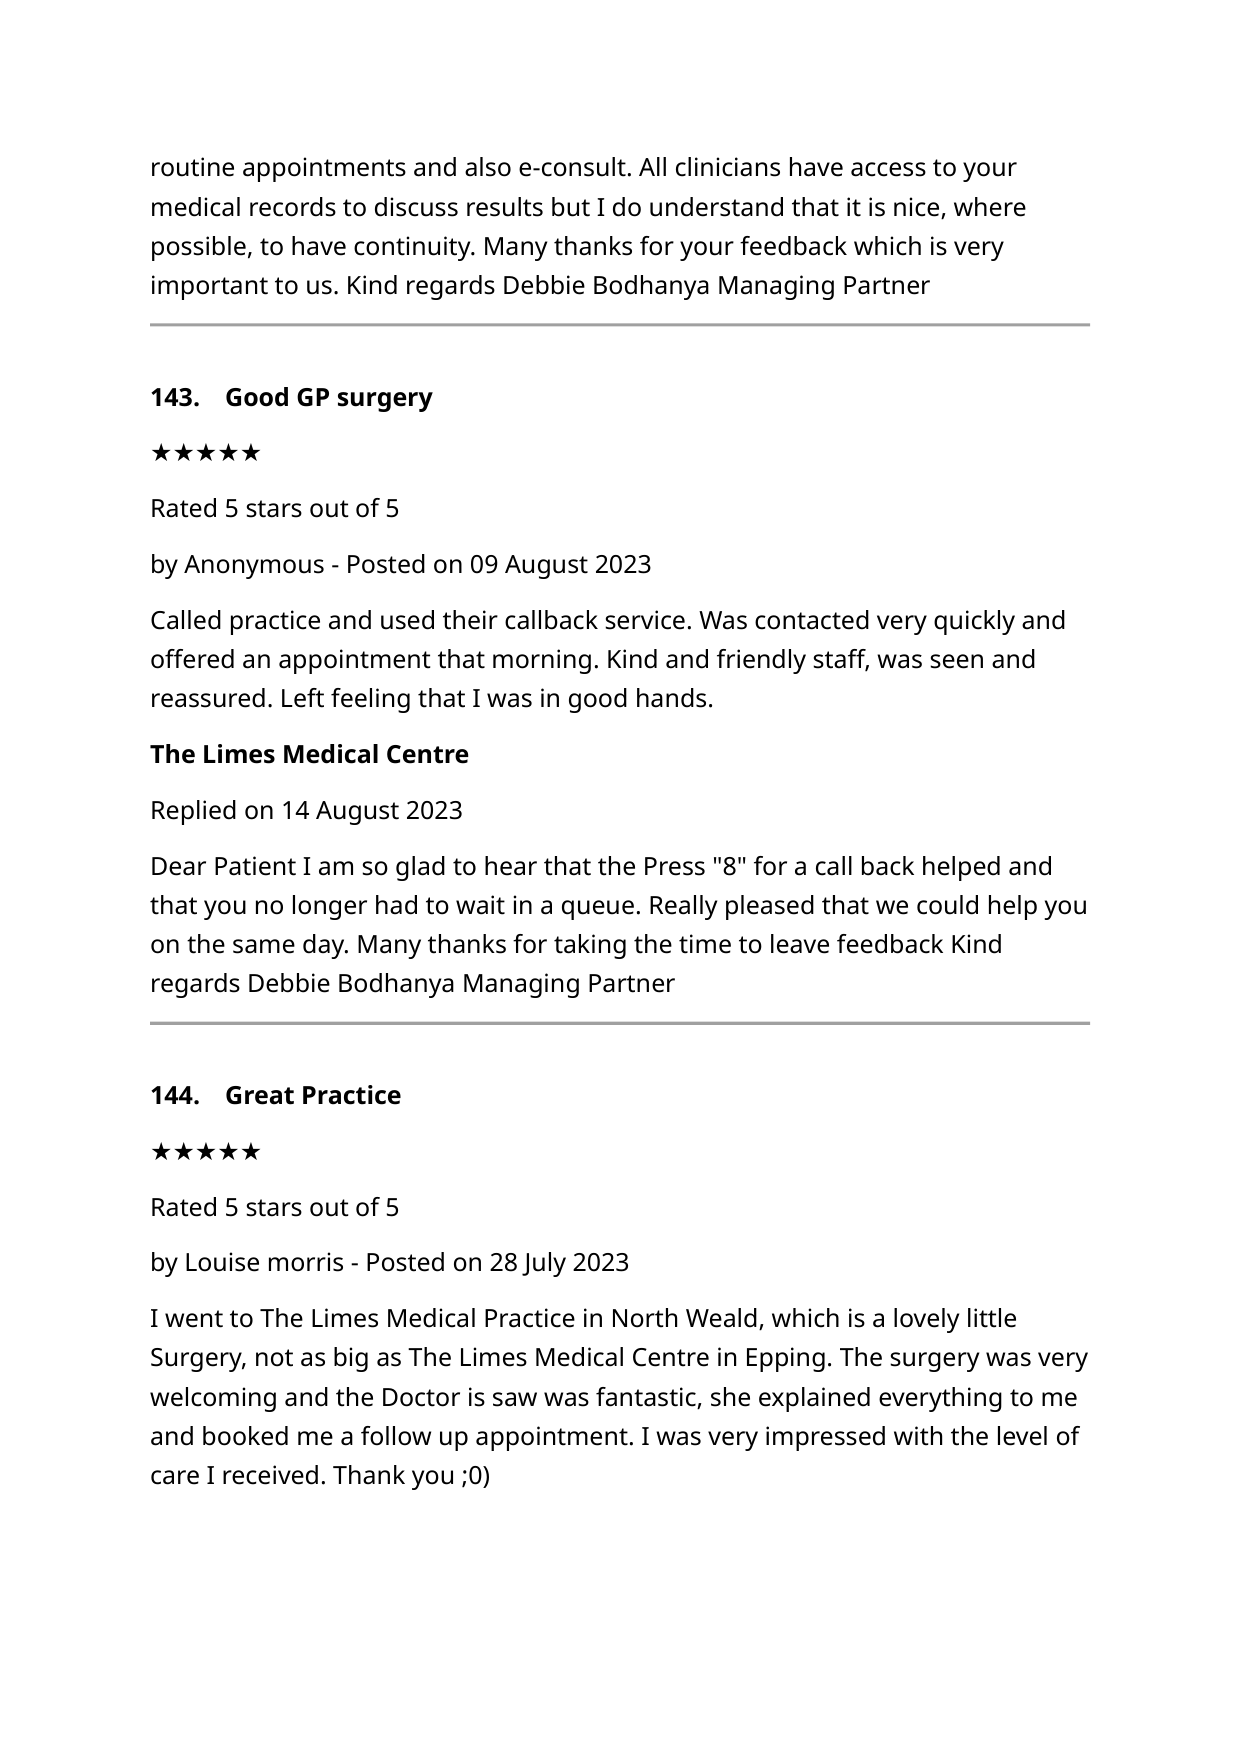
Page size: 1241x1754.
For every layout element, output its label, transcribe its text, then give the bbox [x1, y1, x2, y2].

text by Louise morris - Posted on 28 July 2023 [150, 1245, 1090, 1279]
list Good GP surgery [150, 379, 1090, 413]
text Called practice and used their callback service. Was contacted very quickly and offered an appointment that morning. Kind and friendly staff, was seen and reassured. Left feeling that I was in good hands. [150, 602, 1090, 715]
text ★★★★★ [150, 435, 1090, 469]
text Dear Patient I am so glad to hear that the Press "8" for a call back helped and that you no longer had to wait in a queue. Really pleased that we could help you on the same day. Many thanks for taking the time to leave feedback Kind regards Debbie Bodhanya Managing Partner [150, 848, 1090, 1000]
text by Anonymous - Posted on 09 August 2023 [150, 547, 1090, 581]
text The Limes Medical Centre [150, 737, 1090, 771]
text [150, 150, 1090, 302]
list Great Practice [150, 1077, 1090, 1112]
text ★★★★★ [150, 1133, 1090, 1167]
text Rated 5 stars out of 5 [150, 491, 1090, 525]
text Replied on 14 August 2023 [150, 792, 1090, 827]
text Rated 5 stars out of 5 [150, 1189, 1090, 1223]
text I went to The Limes Medical Practice in North Weald, which is a lovely little Surgery, not as big as The Limes Medical Centre in Epping. The surgery was very welcoming and the Doctor is saw was fantastic, she explained everything to me and booked me a follow up appointment. I was very impressed with the level of care I received. Thank you ;0) [150, 1301, 1090, 1492]
